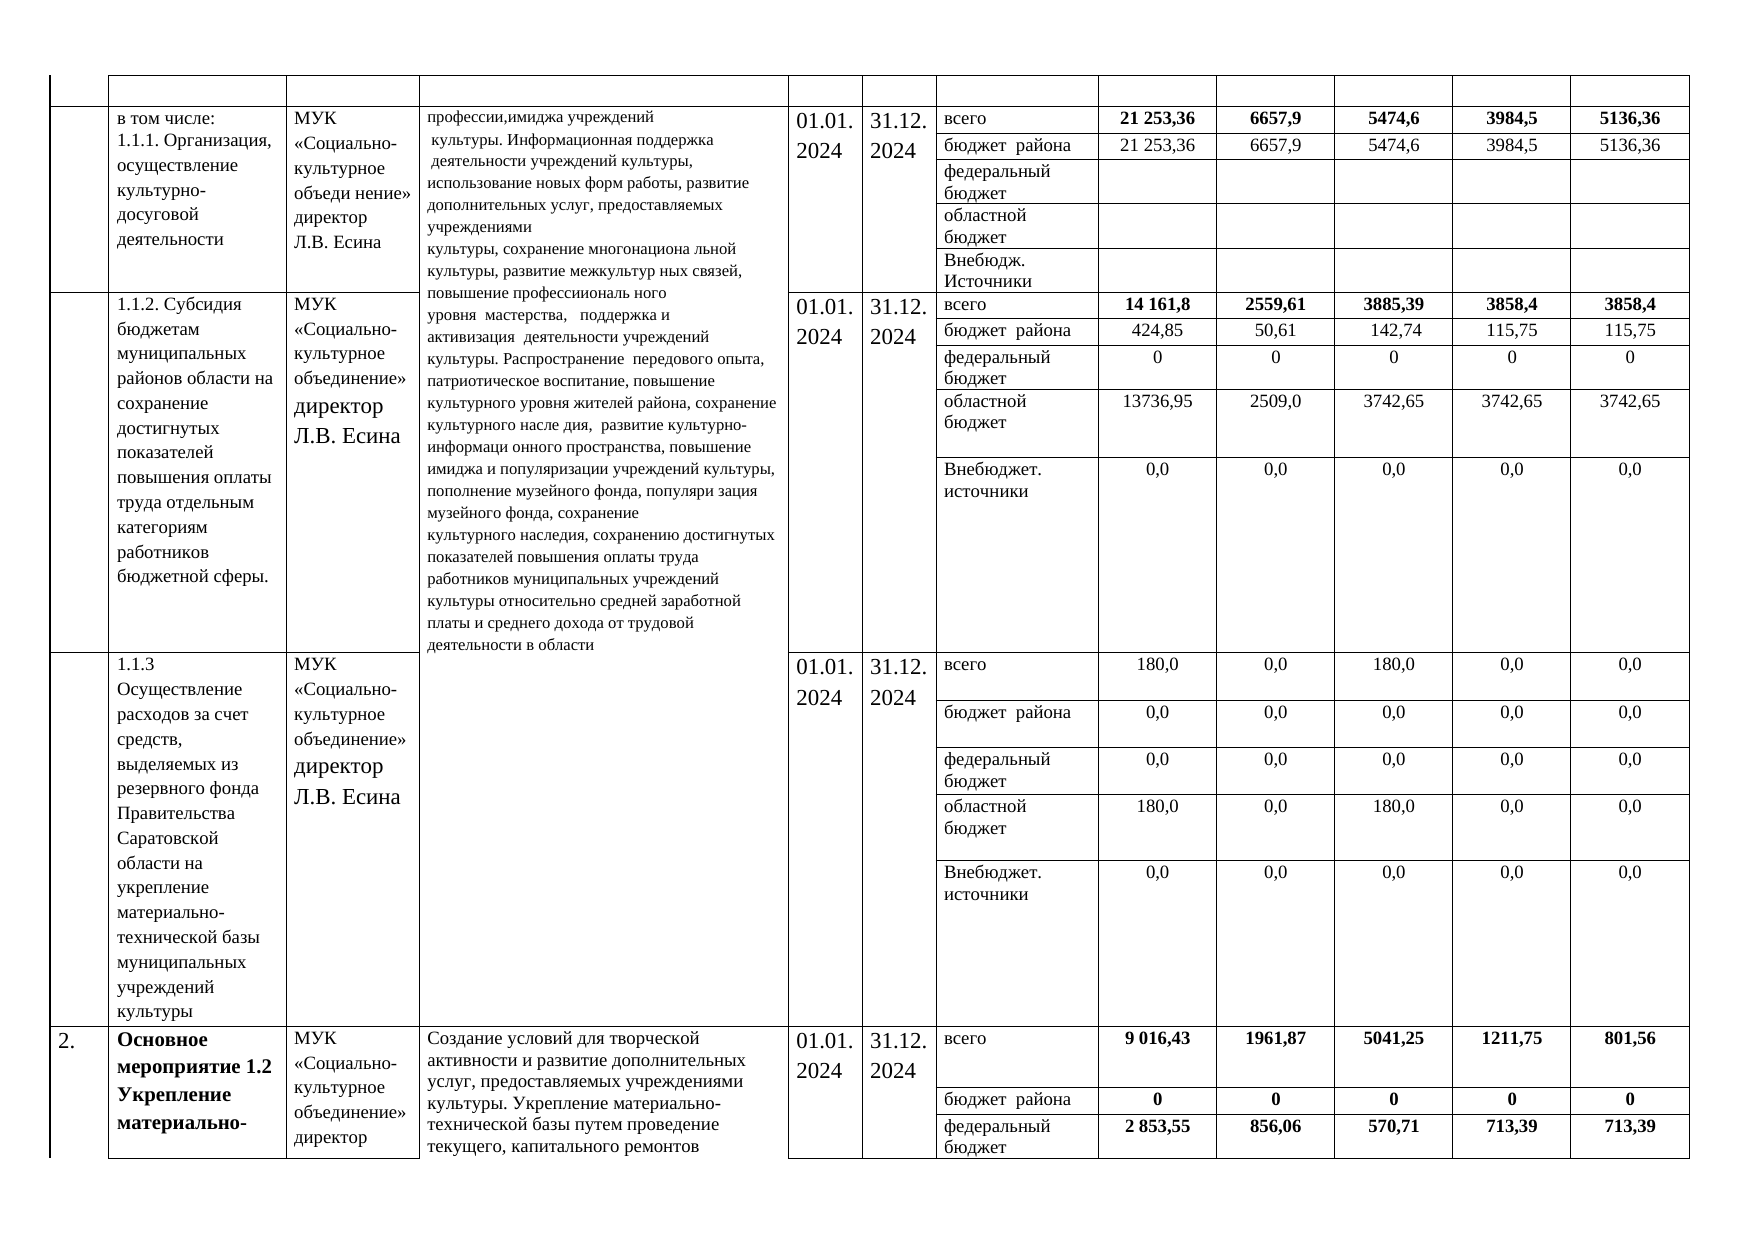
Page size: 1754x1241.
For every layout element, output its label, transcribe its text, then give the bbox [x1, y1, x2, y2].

table_cell 0 [1453, 1088, 1570, 1113]
table_cell 713,39 [1453, 1115, 1570, 1158]
table_cell 0,0 [1335, 748, 1452, 794]
table_cell 2559,61 [1217, 293, 1334, 318]
table_cell 3858,4 [1453, 293, 1570, 318]
table_cell 0 [1335, 346, 1452, 389]
table_cell профессии,имиджа учреждений культуры. Информационная поддержка деятельности учреждений культуры, использование новых форм работы, развитие дополнительных услуг, предоставляемых учреждениями культуры, сохранение многонациона льной культуры, развитие межкультур ных связей, повышение профессииональ ного уровня мастерства, поддержка и активизация деятельности учреждений культуры. Распространение передового опыта, патриотическое воспитание, повышение культурного уровня жителей района, сохранение культурного насле дия, развитие культурно-информаци онного пространства, повышение имиджа и популяризации учреждений культуры, пополнение музейного фонда, популяри зация музейного фонда, сохранение культурного наследия, сохранению достигнутых показателей повышения оплаты труда работников муниципальных учреждений культуры относительно средней заработной платы и среднего дохода от трудовой деятельности в области [420, 107, 788, 1026]
table_cell 1.1.2. Субсидия бюджетам муниципальных районов области на сохранение достигнутых показателей повышения оплаты труда отдельным категориям работников бюджетной сферы. [109, 293, 286, 652]
table_cell 0 [1335, 1088, 1452, 1113]
table_cell федеральный бюджет [937, 346, 1098, 389]
table_cell 0,0 [1571, 458, 1689, 652]
table_cell 115,75 [1453, 319, 1570, 344]
table_cell 180,0 [1099, 653, 1216, 699]
table_cell федеральный бюджет [937, 1115, 1098, 1158]
table_cell 3742,65 [1453, 390, 1570, 457]
table_cell 3984,5 [1453, 107, 1570, 133]
table_cell [1217, 160, 1334, 203]
table_cell [1099, 204, 1216, 247]
table_cell 0 [1099, 1088, 1216, 1113]
table_cell [1217, 204, 1334, 247]
table_cell 31.12. 2024 [863, 107, 936, 292]
table_cell 2 853,55 [1099, 1115, 1216, 1158]
table_cell 3858,4 [1571, 293, 1689, 318]
table_cell 801,56 [1571, 1027, 1689, 1087]
table_cell [1217, 249, 1334, 292]
table_cell Внебюджет. источники [937, 458, 1098, 652]
table_cell бюджет района [937, 134, 1098, 159]
table_cell 0,0 [1453, 653, 1570, 699]
table_cell [1453, 204, 1570, 247]
table_cell 0,0 [1571, 701, 1689, 747]
table_cell 5136,36 [1571, 107, 1689, 133]
table_cell [1335, 160, 1452, 203]
table_cell [1453, 160, 1570, 203]
table_cell 5474,6 [1335, 134, 1452, 159]
table_cell 50,61 [1217, 319, 1334, 344]
table_cell 0,0 [1217, 701, 1334, 747]
table_cell 180,0 [1335, 653, 1452, 699]
table_cell 0,0 [1571, 861, 1689, 1026]
table_cell 856,06 [1217, 1115, 1334, 1158]
table_cell 0,0 [1335, 861, 1452, 1026]
table_cell федеральный бюджет [937, 160, 1098, 203]
table_cell 0 [1571, 1088, 1689, 1113]
table_cell 0 [1217, 346, 1334, 389]
table_cell 01.01. 2024 [789, 107, 862, 292]
table_cell [1099, 160, 1216, 203]
table_cell 9 016,43 [1099, 1027, 1216, 1087]
table_cell 115,75 [1571, 319, 1689, 344]
table_cell 31.12.2024 [863, 1027, 936, 1158]
table_cell 180,0 [1335, 795, 1452, 860]
table_cell 0 [1217, 1088, 1334, 1113]
table_cell 0,0 [1099, 861, 1216, 1026]
table_cell [1571, 76, 1689, 106]
table_cell Внебюдж. Источники [937, 249, 1098, 292]
table_cell 424,85 [1099, 319, 1216, 344]
table_cell 3742,65 [1335, 390, 1452, 457]
table_cell областной бюджет [937, 795, 1098, 860]
table_cell 0 [1099, 346, 1216, 389]
table_cell 142,74 [1335, 319, 1452, 344]
table_cell [937, 76, 1098, 106]
table_cell в том числе: 1.1.1. Организация, осуществление культурно-досуговой деятельности [109, 107, 286, 292]
table_cell 01.01. 2024 [789, 293, 862, 652]
table_cell 31.12.2024 [863, 653, 936, 1026]
table_cell 0,0 [1453, 458, 1570, 652]
table_cell [863, 76, 936, 106]
table_cell 0,0 [1571, 653, 1689, 699]
table_cell всего [937, 1027, 1098, 1087]
table_cell 570,71 [1335, 1115, 1452, 1158]
table_cell 1961,87 [1217, 1027, 1334, 1087]
table_cell 21 253,36 [1099, 134, 1216, 159]
table_cell [287, 76, 419, 106]
table_cell 180,0 [1099, 795, 1216, 860]
table_cell [1453, 249, 1570, 292]
table_cell областной бюджет [937, 390, 1098, 457]
table_cell [1571, 160, 1689, 203]
table_cell [1571, 249, 1689, 292]
table_cell [1217, 76, 1334, 106]
table_cell 0 [1453, 346, 1570, 389]
table_cell 0,0 [1217, 795, 1334, 860]
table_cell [287, 1027, 419, 1158]
table_cell [1335, 249, 1452, 292]
table_cell МУК «Социально-культурное объеди нение» директор Л.В. Есина [287, 107, 419, 292]
table_cell 6657,9 [1217, 134, 1334, 159]
table_cell [1571, 204, 1689, 247]
table_cell 0,0 [1453, 701, 1570, 747]
table_cell [789, 76, 862, 106]
table_cell 6657,9 [1217, 107, 1334, 133]
table_cell 2509,0 [1217, 390, 1334, 457]
table_cell 3984,5 [1453, 134, 1570, 159]
table_cell 0,0 [1217, 861, 1334, 1026]
table_cell [1335, 76, 1452, 106]
table_cell 13736,95 [1099, 390, 1216, 457]
table_cell Внебюджет. источники [937, 861, 1098, 1026]
table_cell Создание условий для творческой активности и развитие дополнительных услуг, предоставляемых учреждениями культуры. Укрепление материально-технической базы путем проведение текущего, капитального ремонтов учреждений, приобретение музыкальной аппаратуры, инструментов и др. [420, 1027, 788, 1158]
table_cell 3885,39 [1335, 293, 1452, 318]
table_cell [1099, 249, 1216, 292]
table_cell областной бюджет [937, 204, 1098, 247]
table_cell 0,0 [1217, 458, 1334, 652]
table_cell федеральный бюджет [937, 748, 1098, 794]
table_cell [51, 293, 108, 652]
table_cell МУК «Социально-культурное объединение» директор Л.В. Есина [287, 653, 419, 1026]
table_cell 0,0 [1099, 701, 1216, 747]
table_cell [1453, 76, 1570, 106]
table_cell всего [937, 107, 1098, 133]
table_cell 5474,6 [1335, 107, 1452, 133]
table_cell [420, 76, 788, 106]
table_cell 713,39 [1571, 1115, 1689, 1158]
table_cell 1.1.3 Осуществление расходов за счет средств, выделяемых из резервного фонда Правительства Саратовской области на укрепление материально- технической базы муниципальных учреждений культуры [109, 653, 286, 1026]
table_cell [1335, 204, 1452, 247]
table_cell 21 253,36 [1099, 107, 1216, 133]
table_cell бюджет района [937, 319, 1098, 344]
table_cell МУК «Социально-культурное объединение» директор Л.В. Есина [287, 293, 419, 652]
table_cell 0,0 [1099, 458, 1216, 652]
table_cell 5041,25 [1335, 1027, 1452, 1087]
table_cell 5136,36 [1571, 134, 1689, 159]
table_cell [1099, 76, 1216, 106]
table_cell 0,0 [1217, 748, 1334, 794]
table_cell 01.01.2024 [789, 1027, 862, 1158]
table_cell бюджет района [937, 701, 1098, 747]
table_cell 01.01.2024 [789, 653, 862, 1026]
table_cell 1211,75 [1453, 1027, 1570, 1087]
table_cell 2. [51, 1027, 108, 1158]
table_cell [51, 653, 108, 1026]
table_cell 0,0 [1571, 795, 1689, 860]
table_cell [109, 76, 286, 106]
table_cell 31.12. 2024 [863, 293, 936, 652]
table_cell 0,0 [1453, 748, 1570, 794]
table_cell 0,0 [1217, 653, 1334, 699]
table_cell [51, 107, 108, 292]
table_cell 0 [1571, 346, 1689, 389]
table_cell бюджет района [937, 1088, 1098, 1113]
table_cell всего [937, 653, 1098, 699]
table_cell 0,0 [1335, 701, 1452, 747]
table_cell 0,0 [1571, 748, 1689, 794]
table_cell 14 161,8 [1099, 293, 1216, 318]
table_cell 0,0 [1453, 795, 1570, 860]
table_cell 0,0 [1335, 458, 1452, 652]
table_cell 0,0 [1453, 861, 1570, 1026]
table_cell Основное мероприятие 1.2 Укрепление материально-технической базы домов культуры и клубов» [109, 1027, 286, 1158]
table_cell 3742,65 [1571, 390, 1689, 457]
table_cell 0,0 [1099, 748, 1216, 794]
table_cell всего [937, 293, 1098, 318]
